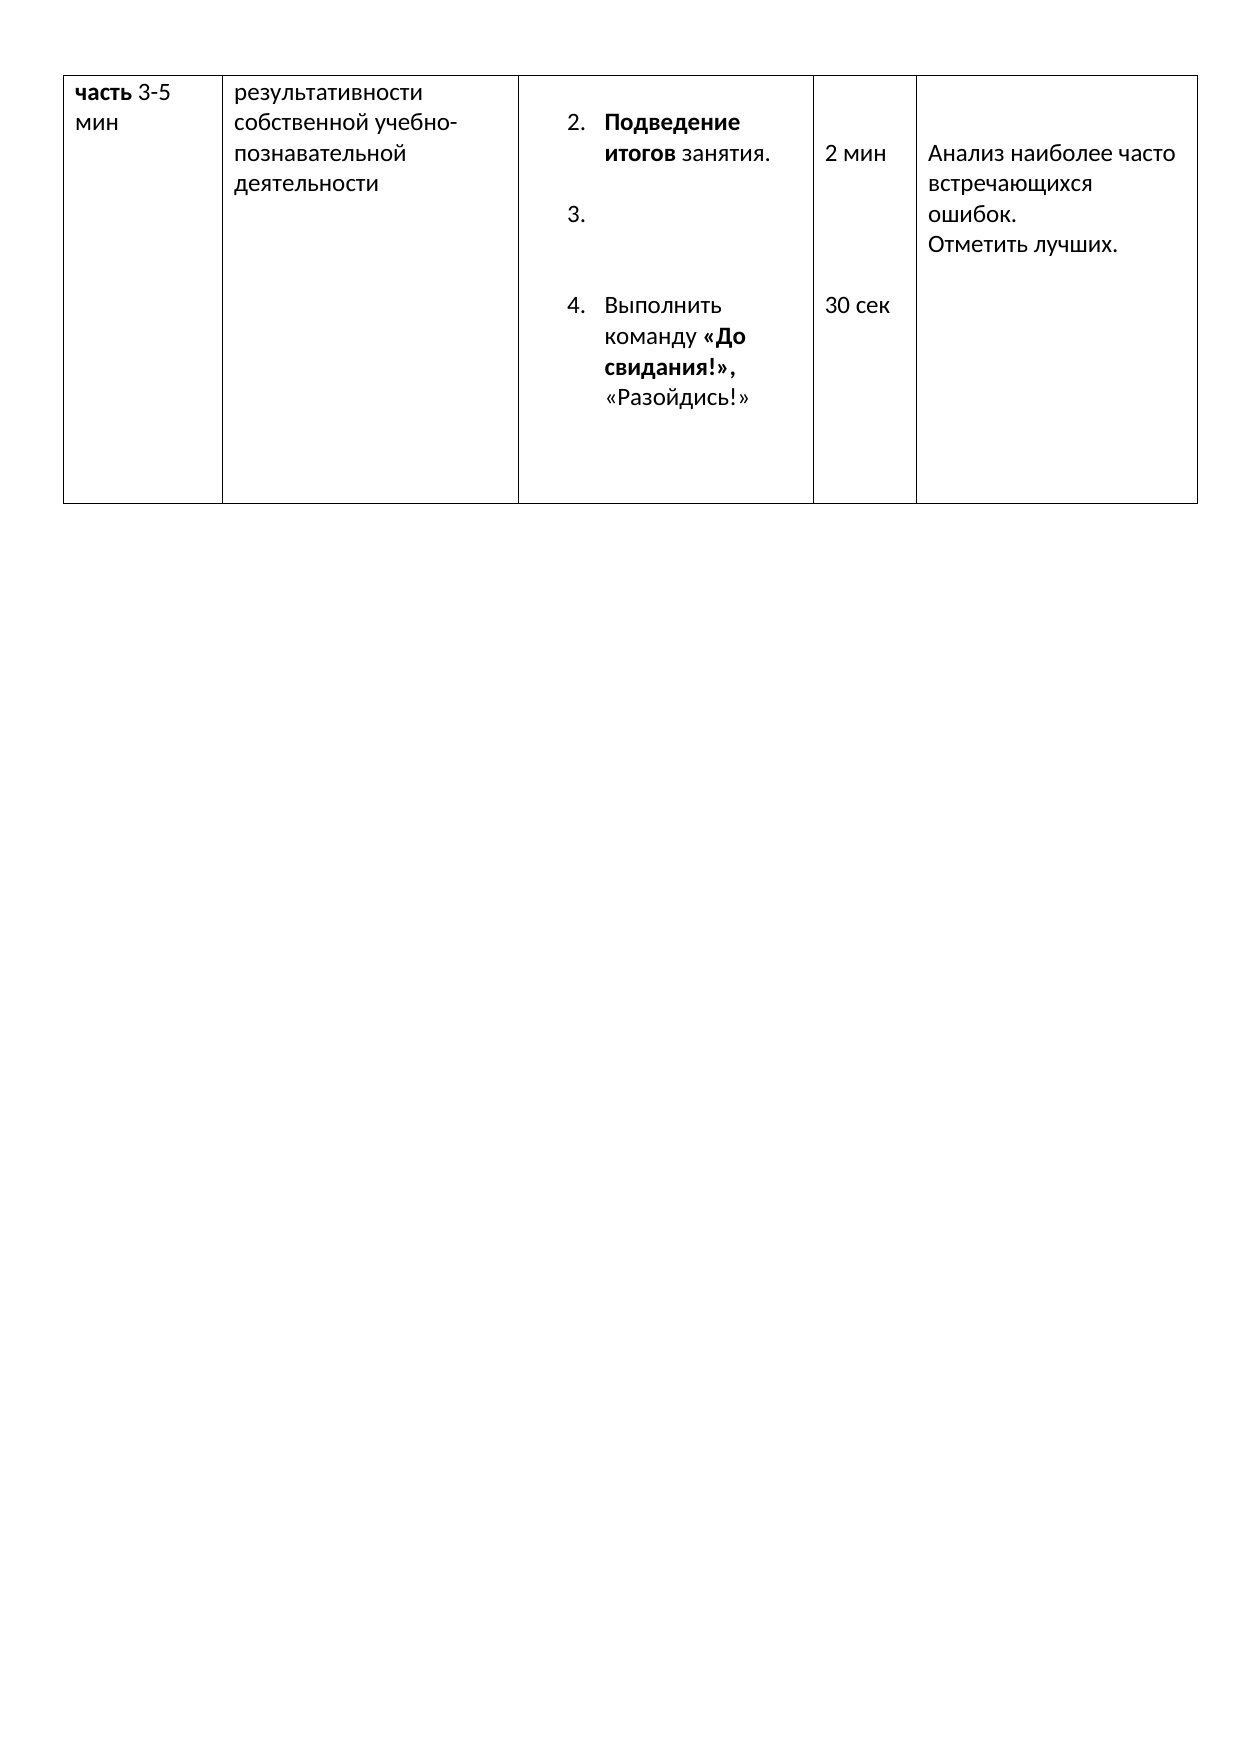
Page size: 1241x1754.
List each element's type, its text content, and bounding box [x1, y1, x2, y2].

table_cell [917, 76, 1197, 503]
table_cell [223, 76, 518, 503]
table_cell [519, 76, 813, 503]
table_cell 30сек 2 мин 30 сек [814, 76, 916, 503]
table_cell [64, 76, 222, 503]
